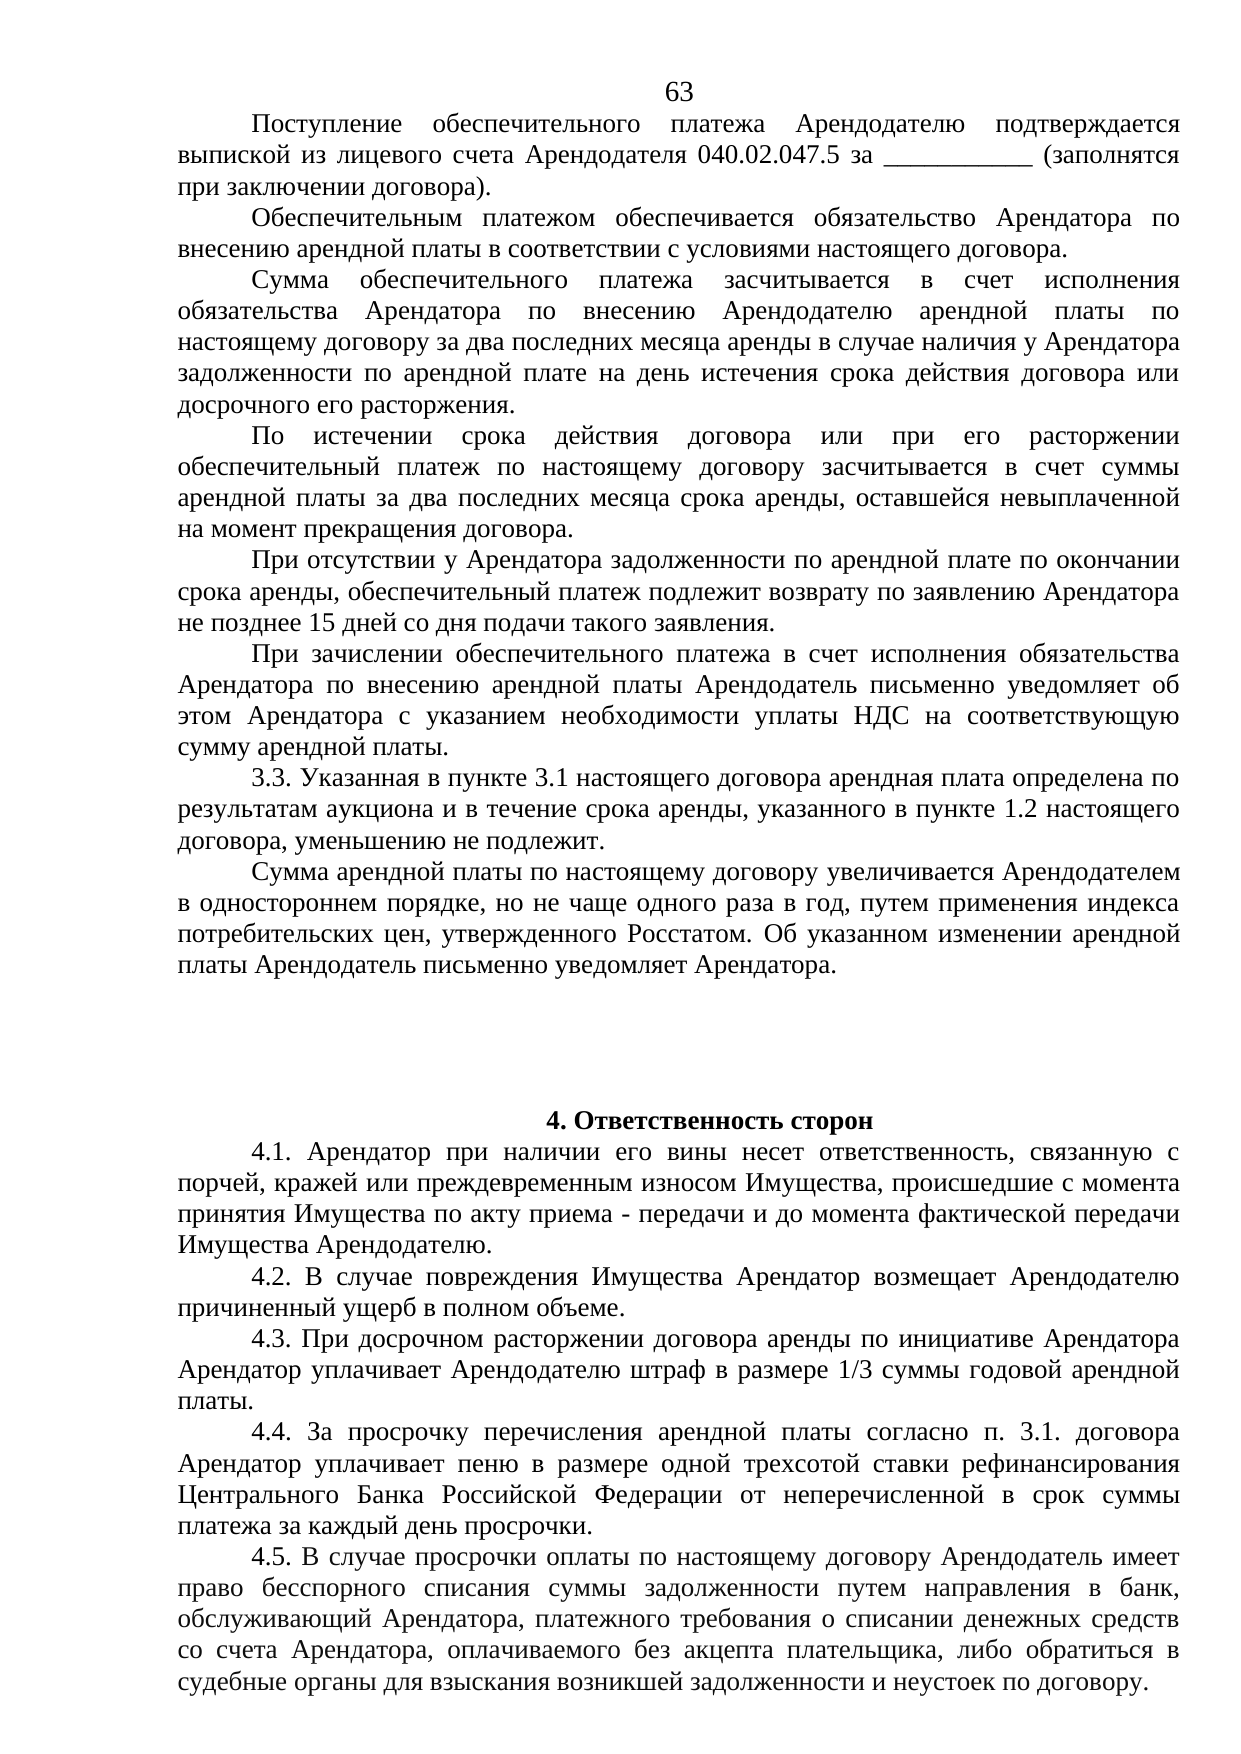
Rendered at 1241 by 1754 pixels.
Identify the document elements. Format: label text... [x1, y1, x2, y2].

text Поступление обеспечительного платежа Арендодателю подтверждается выпиской из лицевого счета Арендодателя 040.02.047.5 за ___________ (заполнятся при заключении договора). [177, 107, 1181, 201]
text При отсутствии у Арендатора задолженности по арендной плате по окончании срока аренды, обеспечительный платеж подлежит возврату по заявлению Арендатора не позднее 15 дней со дня подачи такого заявления. [177, 543, 1181, 637]
text Сумма арендной платы по настоящему договору увеличивается Арендодателем в одностороннем порядке, но не чаще одного раза в год, путем применения индекса потребительских цен, утвержденного Росстатом. Об указанном изменении арендной платы Арендодатель письменно уведомляет Арендатора. [177, 855, 1181, 979]
text 4. Ответственность сторон [546, 1104, 1181, 1135]
text 4.5. В случае просрочки оплаты по настоящему договору Арендодатель имеет право бесспорного списания суммы задолженности путем направления в банк, обслуживающий Арендатора, платежного требования о списании денежных средств со счета Арендатора, оплачиваемого без акцепта плательщика, либо обратиться в судебные органы для взыскания возникшей задолженности и неустоек по договору. [177, 1540, 1181, 1696]
text По истечении срока действия договора или при его расторжении обеспечительный платеж по настоящему договору засчитывается в счет суммы арендной платы за два последних месяца срока аренды, оставшейся невыплаченной на момент прекращения договора. [177, 419, 1181, 543]
text Обеспечительным платежом обеспечивается обязательство Арендатора по внесению арендной платы в соответствии с условиями настоящего договора. [177, 201, 1181, 263]
text 4.3. При досрочном расторжении договора аренды по инициативе Арендатора Арендатор уплачивает Арендодателю штраф в размере 1/3 суммы годовой арендной платы. [177, 1322, 1181, 1416]
text 3.3. Указанная в пункте 3.1 настоящего договора арендная плата определена по результатам аукциона и в течение срока аренды, указанного в пункте 1.2 настоящего договора, уменьшению не подлежит. [177, 761, 1181, 855]
text 4.4. За просрочку перечисления арендной платы согласно п. 3.1. договора Арендатор уплачивает пеню в размере одной трехсотой ставки рефинансирования Центрального Банка Российской Федерации от неперечисленной в срок суммы платежа за каждый день просрочки. [177, 1416, 1181, 1540]
text 4.1. Арендатор при наличии его вины несет ответственность, связанную с порчей, кражей или преждевременным износом Имущества, происшедшие с момента принятия Имущества по акту приема - передачи и до момента фактической передачи Имущества Арендодателю. [177, 1135, 1181, 1260]
text 4.2. В случае повреждения Имущества Арендатор возмещает Арендодателю причиненный ущерб в полном объеме. [177, 1260, 1181, 1322]
text Сумма обеспечительного платежа засчитывается в счет исполнения обязательства Арендатора по внесению Арендодателю арендной платы по настоящему договору за два последних месяца аренды в случае наличия у Арендатора задолженности по арендной плате на день истечения срока действия договора или досрочного его расторжения. [177, 263, 1181, 419]
text При зачислении обеспечительного платежа в счет исполнения обязательства Арендатора по внесению арендной платы Арендодатель письменно уведомляет об этом Арендатора с указанием необходимости уплаты НДС на соответствующую сумму арендной платы. [177, 637, 1181, 761]
